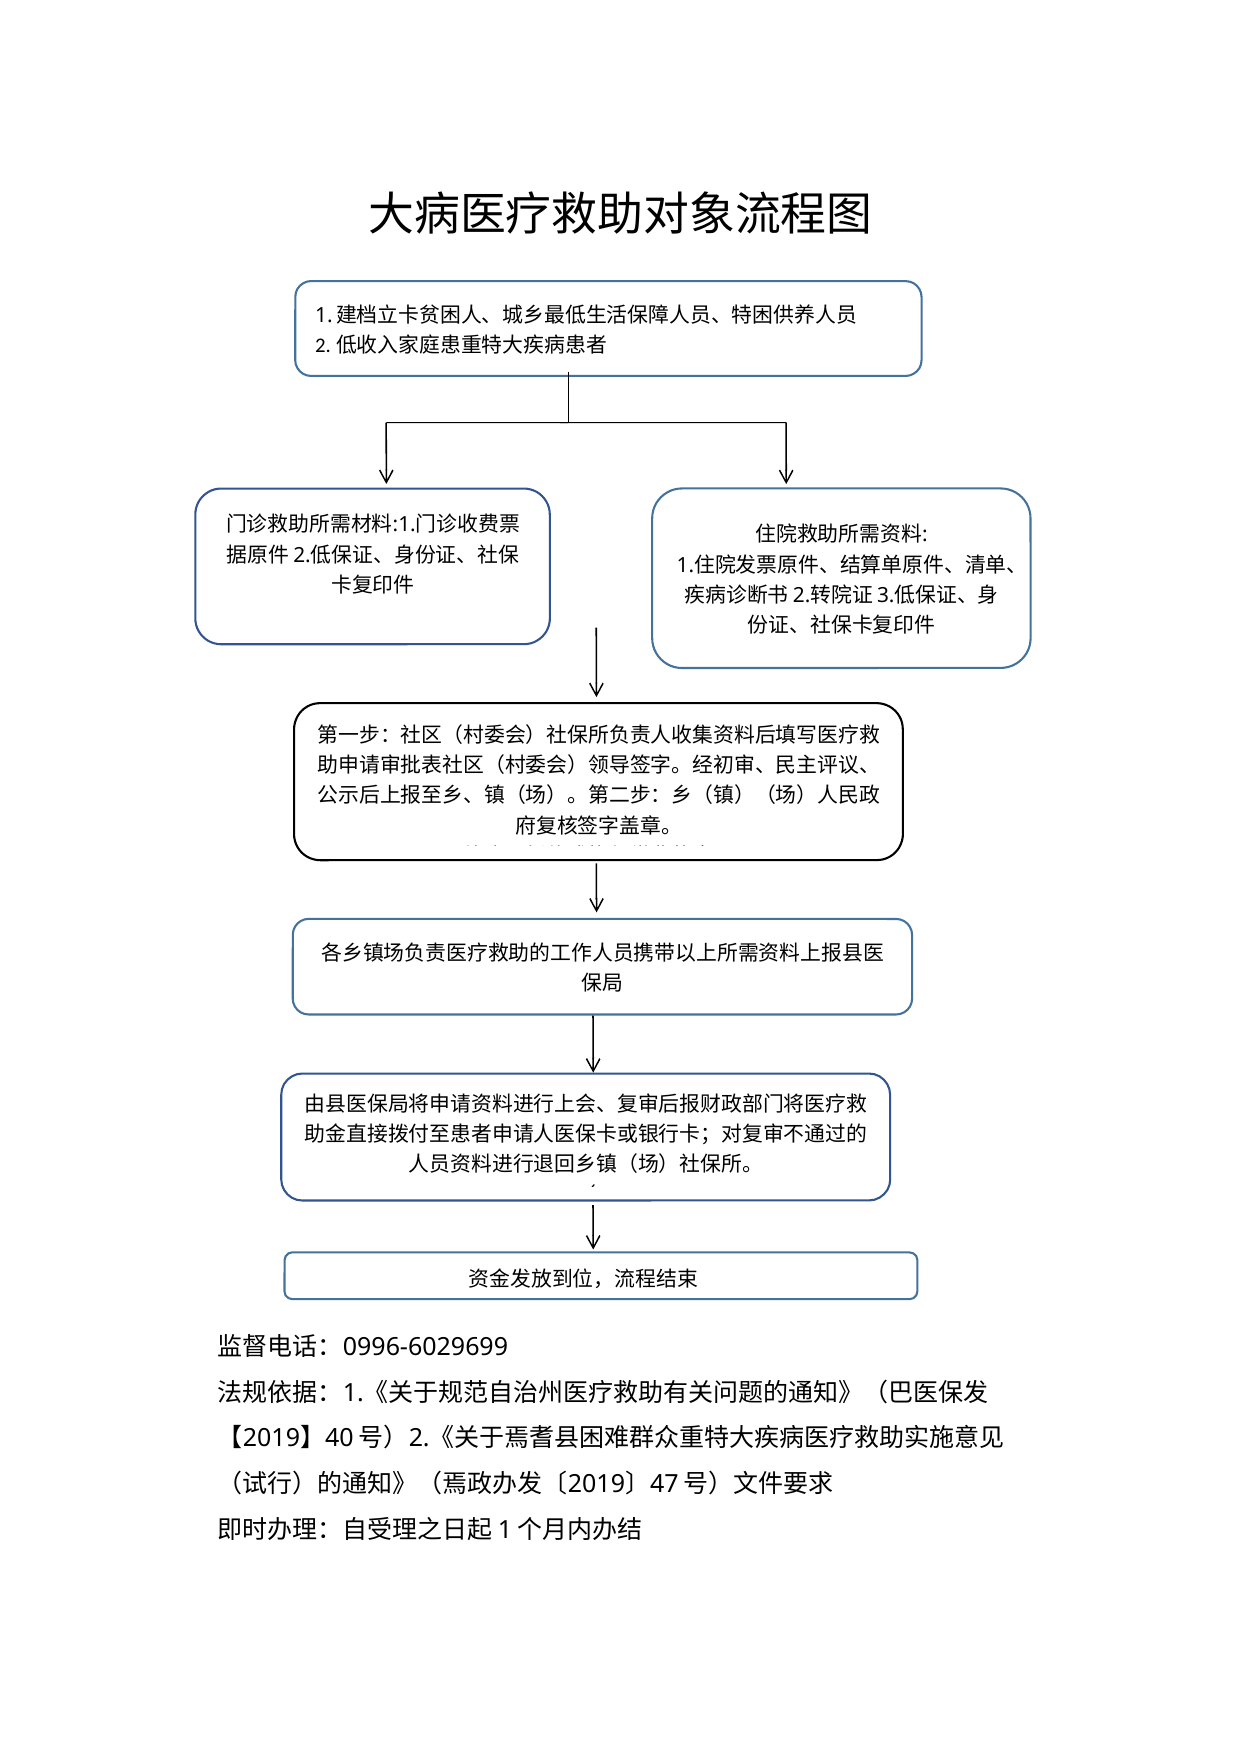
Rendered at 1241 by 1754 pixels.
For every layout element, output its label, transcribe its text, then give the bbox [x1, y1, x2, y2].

text 大病医疗救助对象流程图 [187, 162, 1053, 259]
